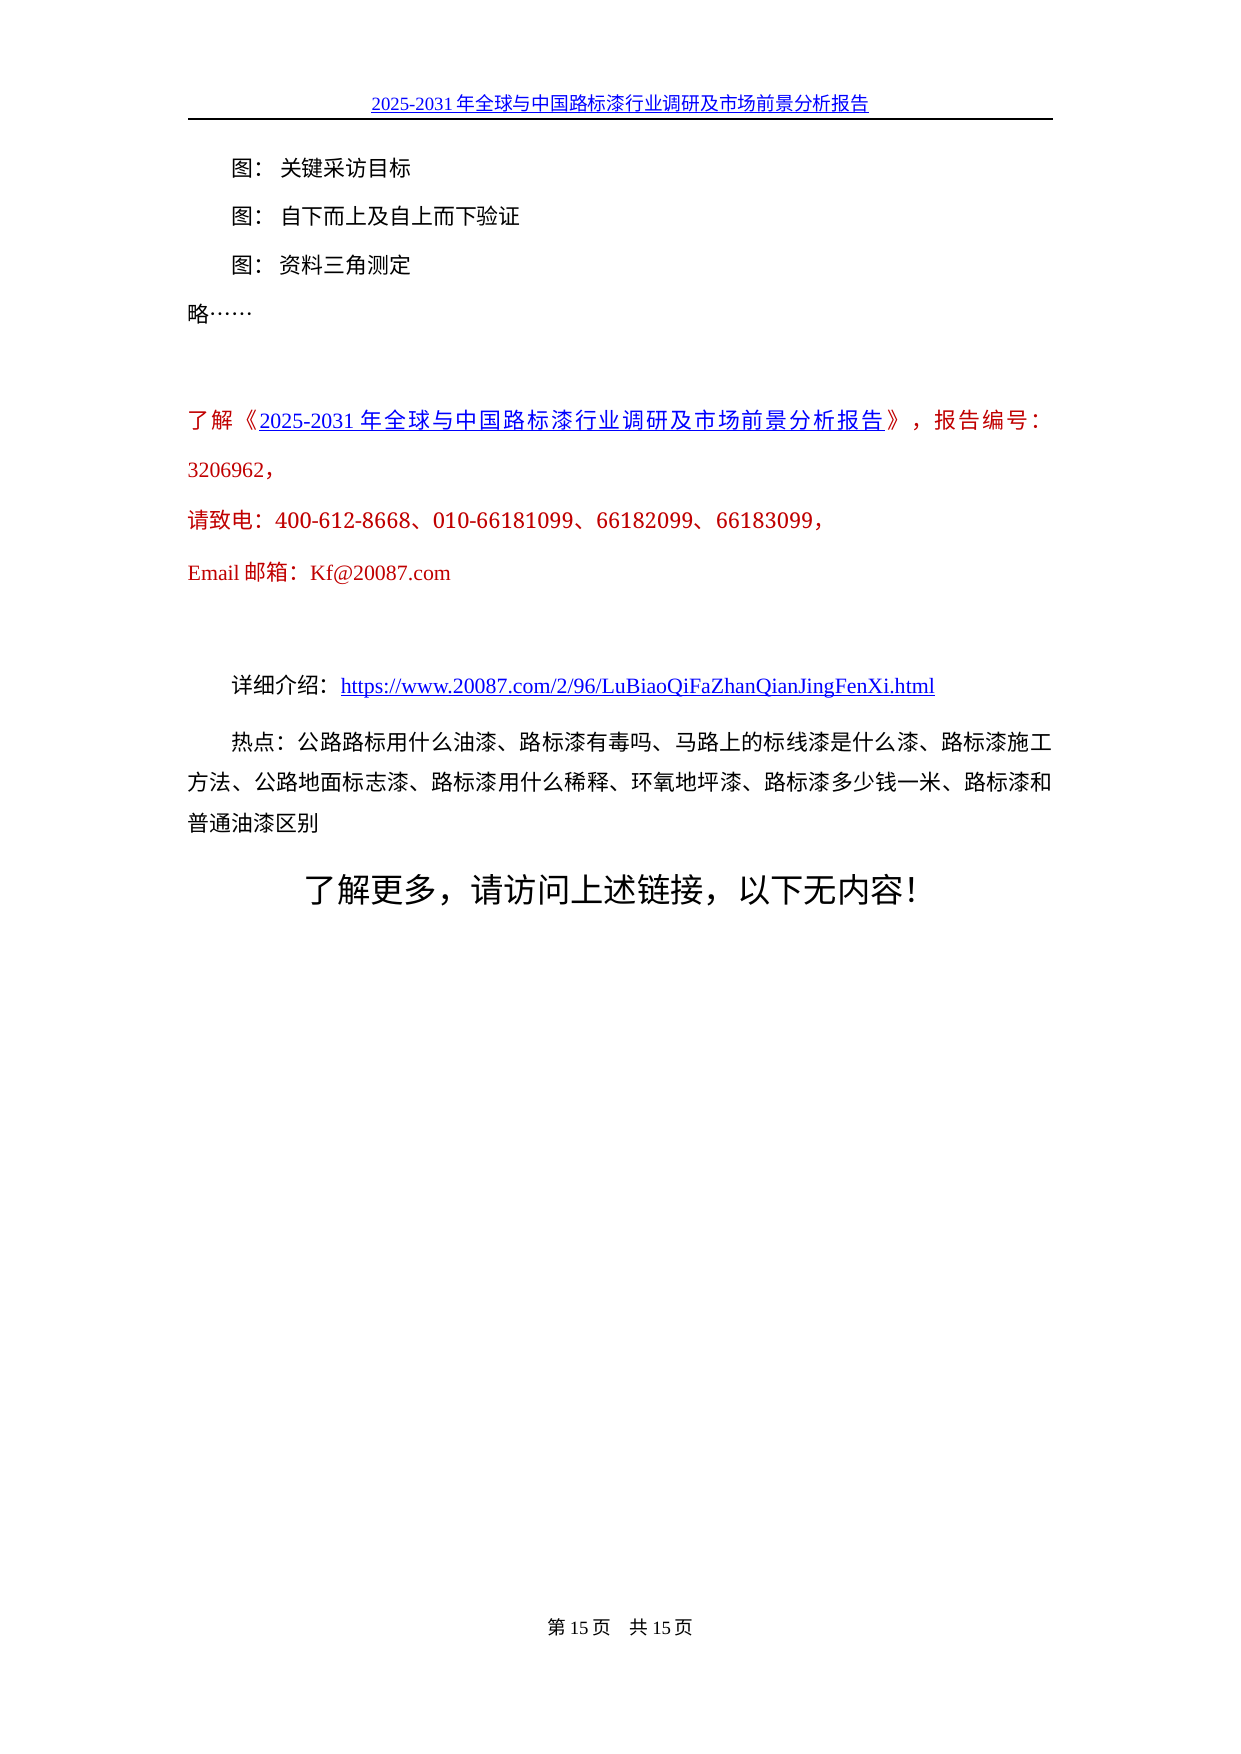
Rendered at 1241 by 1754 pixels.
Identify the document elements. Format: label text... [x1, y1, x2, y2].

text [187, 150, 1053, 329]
title 了解更多，请访问上述链接，以下无内容！ [187, 856, 1053, 921]
text 详细介绍：https://www.20087.com/2/96/LuBiaoQiFaZhanQianJingFenXi.html [187, 668, 1053, 700]
text 了解《2025-2031年全球与中国路标漆行业调研及市场前景分析报告》，报告编号：3206962， [187, 403, 1053, 484]
text 请致电：400-612-8668、010-66181099、66182099、66183099， [187, 503, 1053, 536]
text Email邮箱：Kf@20087.com [187, 555, 1053, 587]
text 热点：公路路标用什么油漆、路标漆有毒吗、马路上的标线漆是什么漆、路标漆施工方法、公路地面标志漆、路标漆用什么稀释、环氧地坪漆、路标漆多少钱一米、路标漆和普通油漆区别 [187, 724, 1053, 838]
